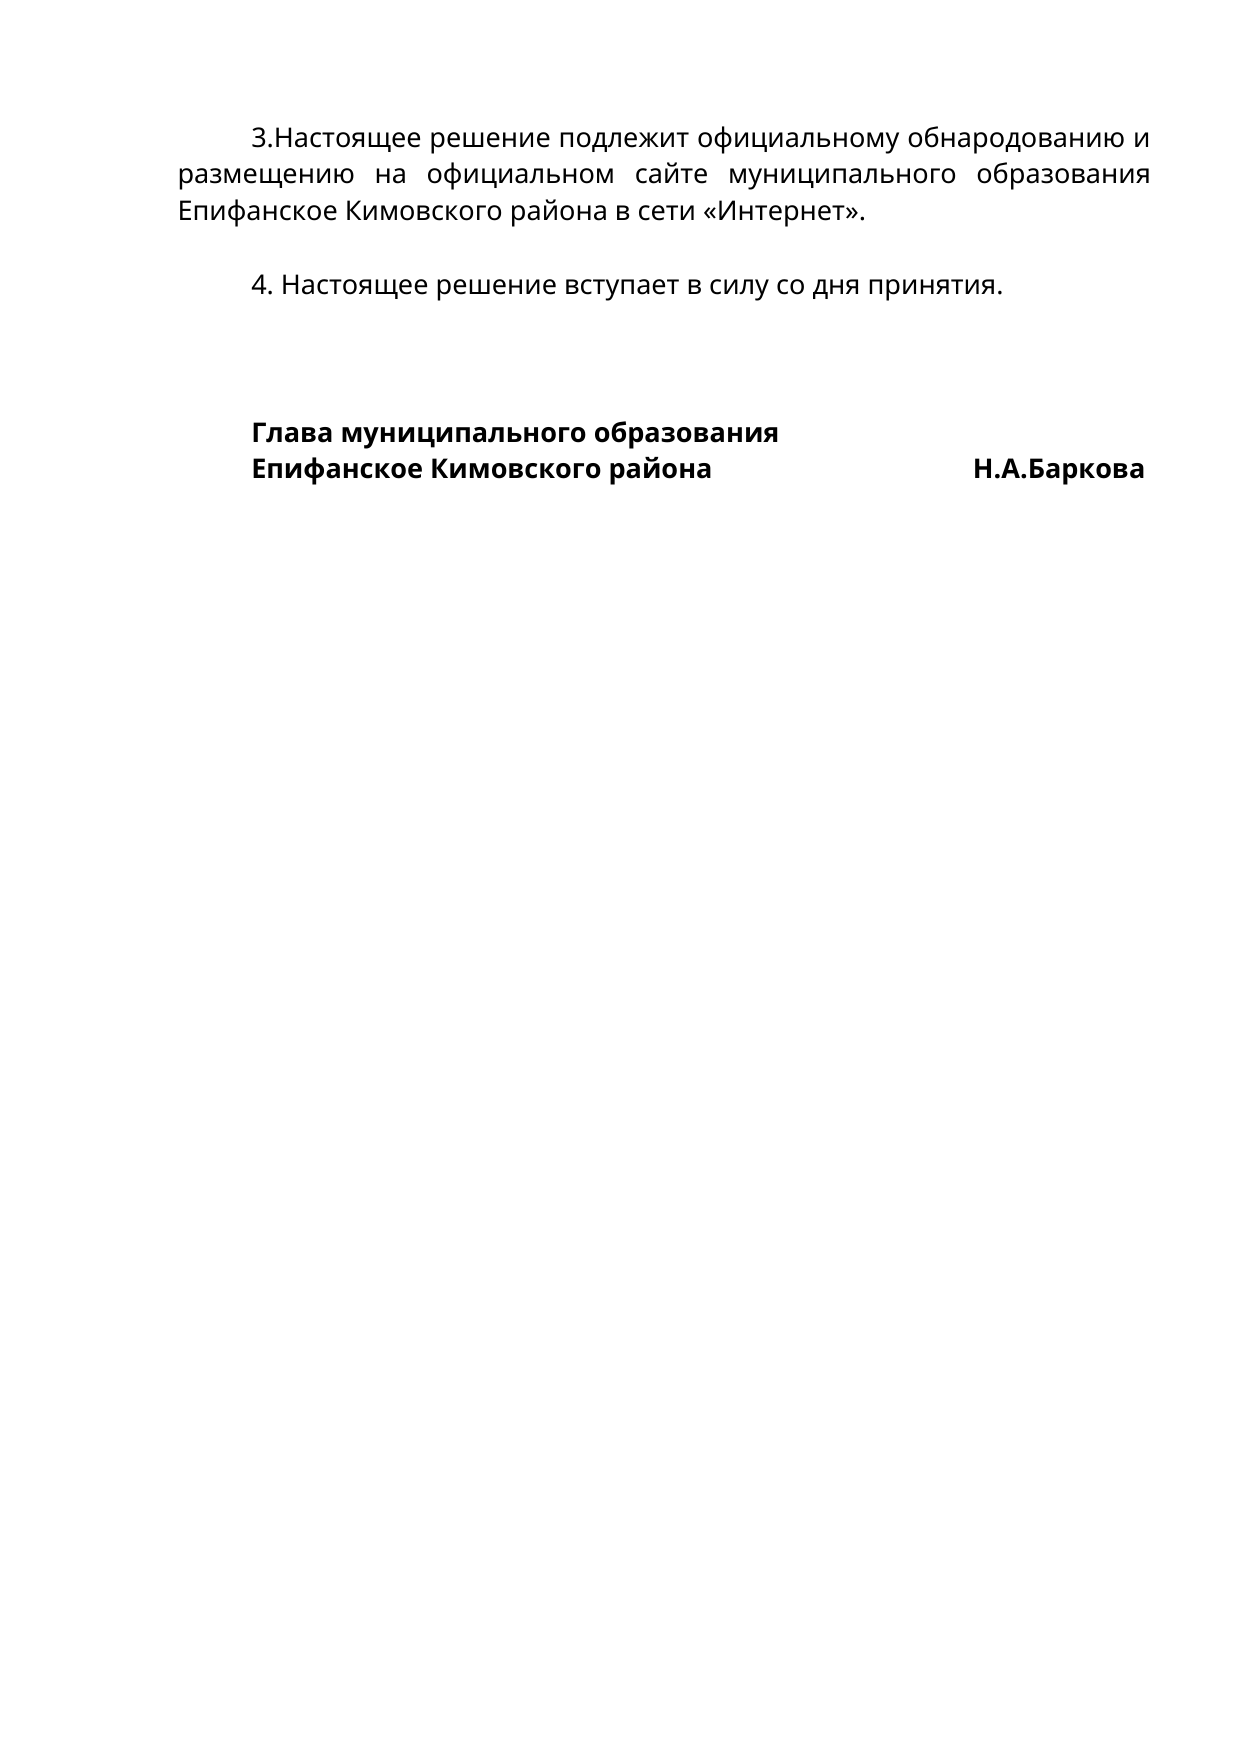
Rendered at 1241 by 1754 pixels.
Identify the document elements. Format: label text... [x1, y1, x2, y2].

text Епифанское Кимовского района Н.А.Баркова [177, 450, 1152, 487]
text Глава муниципального образования [177, 413, 1152, 450]
list 3.Настоящее решение подлежит официальному обнародованию и размещению на официальном сайте муниципального образования Епифанское Кимовского района в сети «Интернет». [177, 118, 1152, 229]
text 4. Настоящее решение вступает в силу со дня принятия. [177, 266, 1152, 302]
